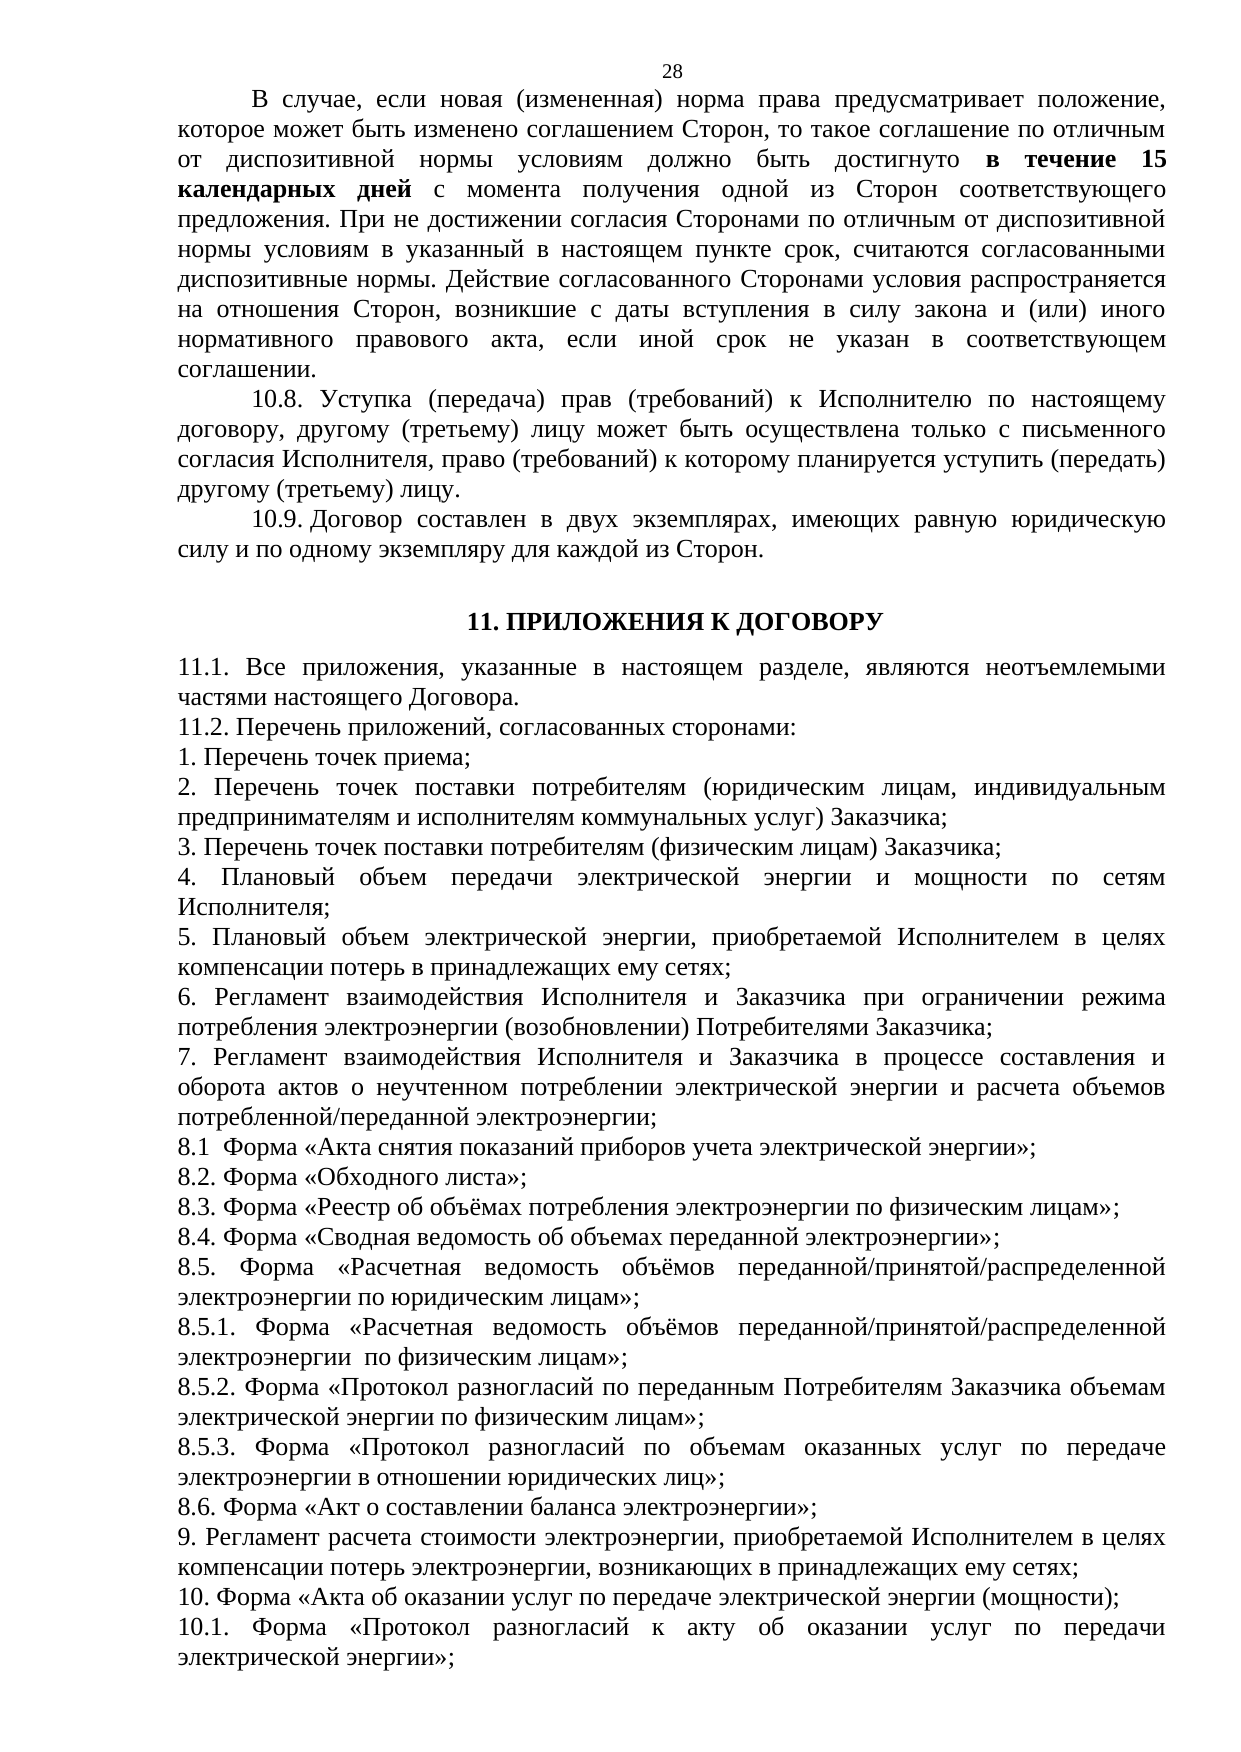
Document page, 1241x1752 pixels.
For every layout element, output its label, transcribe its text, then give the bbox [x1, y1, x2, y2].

text 8.3. Форма «Реестр об объёмах потребления электроэнергии по физическим лицам»; [177, 1191, 1167, 1221]
text 8.5. Форма «Расчетная ведомость объёмов переданной/принятой/распределенной электроэнергии по юридическим лицам»; [177, 1251, 1167, 1311]
text 8.5.1. Форма «Расчетная ведомость объёмов переданной/принятой/распределенной электроэнергии по физическим лицам»; [177, 1311, 1167, 1371]
text 8.2. Форма «Обходного листа»; [177, 1161, 1167, 1191]
text 10. Форма «Акта об оказании услуг по передаче электрической энергии (мощности); [177, 1581, 1167, 1611]
text 8.5.2. Форма «Протокол разногласий по переданным Потребителям Заказчика объемам электрической энергии по физическим лицам»; [177, 1371, 1167, 1431]
text 8.1 Форма «Акта снятия показаний приборов учета электрической энергии»; [177, 1131, 1167, 1161]
text 4. Плановый объем передачи электрической энергии и мощности по сетям Исполнителя; [177, 861, 1167, 921]
text 6. Регламент взаимодействия Исполнителя и Заказчика при ограничении режима потребления электроэнергии (возобновлении) Потребителями Заказчика; [177, 981, 1167, 1041]
text 3. Перечень точек поставки потребителям (физическим лицам) Заказчика; [177, 831, 1167, 861]
text 8.6. Форма «Акт о составлении баланса электроэнергии»; [177, 1491, 1167, 1521]
text 5. Плановый объем электрической энергии, приобретаемой Исполнителем в целях компенсации потерь в принадлежащих ему сетях; [177, 921, 1167, 981]
text 9. Регламент расчета стоимости электроэнергии, приобретаемой Исполнителем в целях компенсации потерь электроэнергии, возникающих в принадлежащих ему сетях; [177, 1521, 1167, 1581]
text 10.9. Договор составлен в двух экземплярах, имеющих равную юридическую силу и по одному экземпляру для каждой из Сторон. [177, 503, 1167, 563]
text В случае, если новая (измененная) норма права предусматривает положение, которое может быть изменено соглашением Сторон, то такое соглашение по отличным от диспозитивной нормы условиям должно быть достигнуто в течение 15 календарных дней с момента получения одной из Сторон соответствующего предложения. При не достижении согласия Сторонами по отличным от диспозитивной нормы условиям в указанный в настоящем пункте срок, считаются согласованными диспозитивные нормы. Действие согласованного Сторонами условия распространяется на отношения Сторон, возникшие с даты вступления в силу закона и (или) иного нормативного правового акта, если иной срок не указан в соответствующем соглашении. [177, 83, 1167, 383]
text 2. Перечень точек поставки потребителям (юридическим лицам, индивидуальным предпринимателям и исполнителям коммунальных услуг) Заказчика; [177, 771, 1167, 831]
text 10.8. Уступка (передача) прав (требований) к Исполнителю по настоящему договору, другому (третьему) лицу может быть осуществлена только с письменного согласия Исполнителя, право (требований) к которому планируется уступить (передать) другому (третьему) лицу. [177, 383, 1167, 503]
text 11.1. Все приложения, указанные в настоящем разделе, являются неотъемлемыми частями настоящего Договора. [177, 651, 1167, 711]
text 8.4. Форма «Сводная ведомость об объемах переданной электроэнергии»; [177, 1221, 1167, 1251]
text 10.1. Форма «Протокол разногласий к акту об оказании услуг по передачи электрической энергии»; [177, 1611, 1167, 1671]
text 11.2. Перечень приложений, согласованных сторонами: [177, 711, 1167, 741]
text 7. Регламент взаимодействия Исполнителя и Заказчика в процессе составления и оборота актов о неучтенном потреблении электрической энергии и расчета объемов потребленной/переданной электроэнергии; [177, 1041, 1167, 1131]
text 1. Перечень точек приема; [177, 741, 1167, 771]
text 11. ПРИЛОЖЕНИЯ К ДОГОВОРУ [177, 606, 1173, 636]
text 8.5.3. Форма «Протокол разногласий по объемам оказанных услуг по передаче электроэнергии в отношении юридических лиц»; [177, 1431, 1167, 1491]
